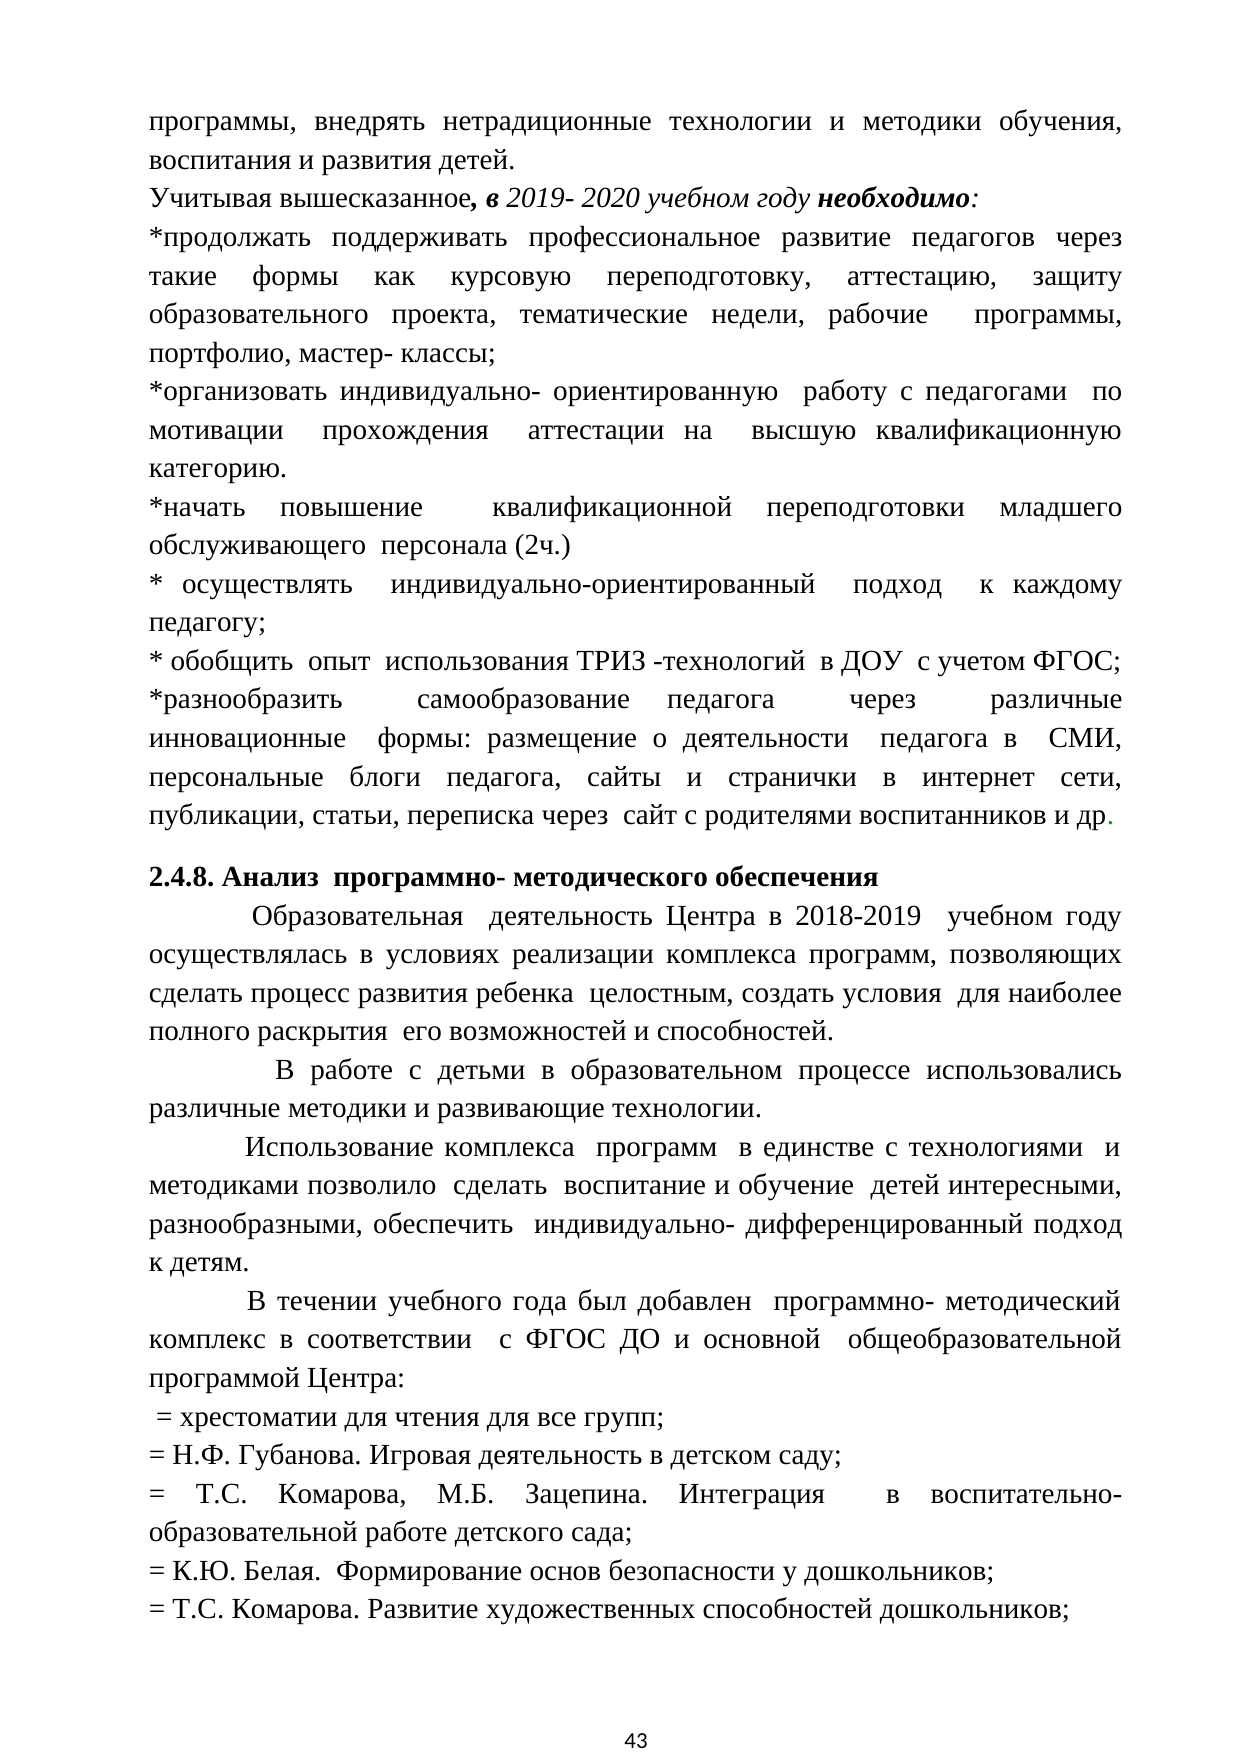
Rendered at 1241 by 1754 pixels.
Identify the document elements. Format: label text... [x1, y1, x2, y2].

text *организовать индивидуально- ориентированную работу с педагогами по мотивации прохождения аттестации на высшую квалификационную категорию. [148, 373, 1123, 484]
text *разнообразить самообразование педагога через различные инновационные формы: размещение о деятельности педагога в СМИ, персональные блоги педагога, сайты и странички в интернет сети, публикации, статьи, переписка через сайт с родителями воспитанников и др. [148, 682, 1123, 831]
text * обобщить опыт использования ТРИЗ -технологий в ДОУ с учетом ФГОС; [148, 643, 1123, 677]
text *начать повышение квалификационной переподготовки младшего обслуживающего персонала (2ч.) [148, 489, 1123, 561]
text * осуществлять индивидуально-ориентированный подход к каждому педагогу; [148, 566, 1123, 638]
text = Т.С. Комарова, М.Б. Зацепина. Интеграция в воспитательно- образовательной работе детского сада; [148, 1476, 1123, 1548]
text В течении учебного года был добавлен программно- методический комплекс в соответствии с ФГОС ДО и основной общеобразовательной программой Центра: [148, 1283, 1123, 1394]
text = хрестоматии для чтения для все групп; [148, 1399, 1123, 1432]
text 2.4.8. Анализ программно- методического обеспечения [148, 859, 1123, 893]
text = Т.С. Комарова. Развитие художественных способностей дошкольников; [148, 1591, 1123, 1625]
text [148, 103, 1123, 176]
text Учитывая вышесказанное, в 2019- 2020 учебном году необходимо: [148, 181, 1123, 214]
text = Н.Ф. Губанова. Игровая деятельность в детском саду; [148, 1437, 1123, 1471]
text В работе с детьми в образовательном процессе использовались различные методики и развивающие технологии. [148, 1052, 1123, 1124]
text = К.Ю. Белая. Формирование основ безопасности у дошкольников; [148, 1553, 1123, 1586]
text *продолжать поддерживать профессиональное развитие педагогов через такие формы как курсовую переподготовку, аттестацию, защиту образовательного проекта, тематические недели, рабочие программы, портфолио, мастер- классы; [148, 219, 1123, 368]
text Образовательная деятельность Центра в 2018-2019 учебном году осуществлялась в условиях реализации комплекса программ, позволяющих сделать процесс развития ребенка целостным, создать условия для наиболее полного раскрытия его возможностей и способностей. [148, 898, 1123, 1047]
text Использование комплекса программ в единстве с технологиями и методиками позволило сделать воспитание и обучение детей интересными, разнообразными, обеспечить индивидуально- дифференцированный подход к детям. [148, 1129, 1123, 1278]
